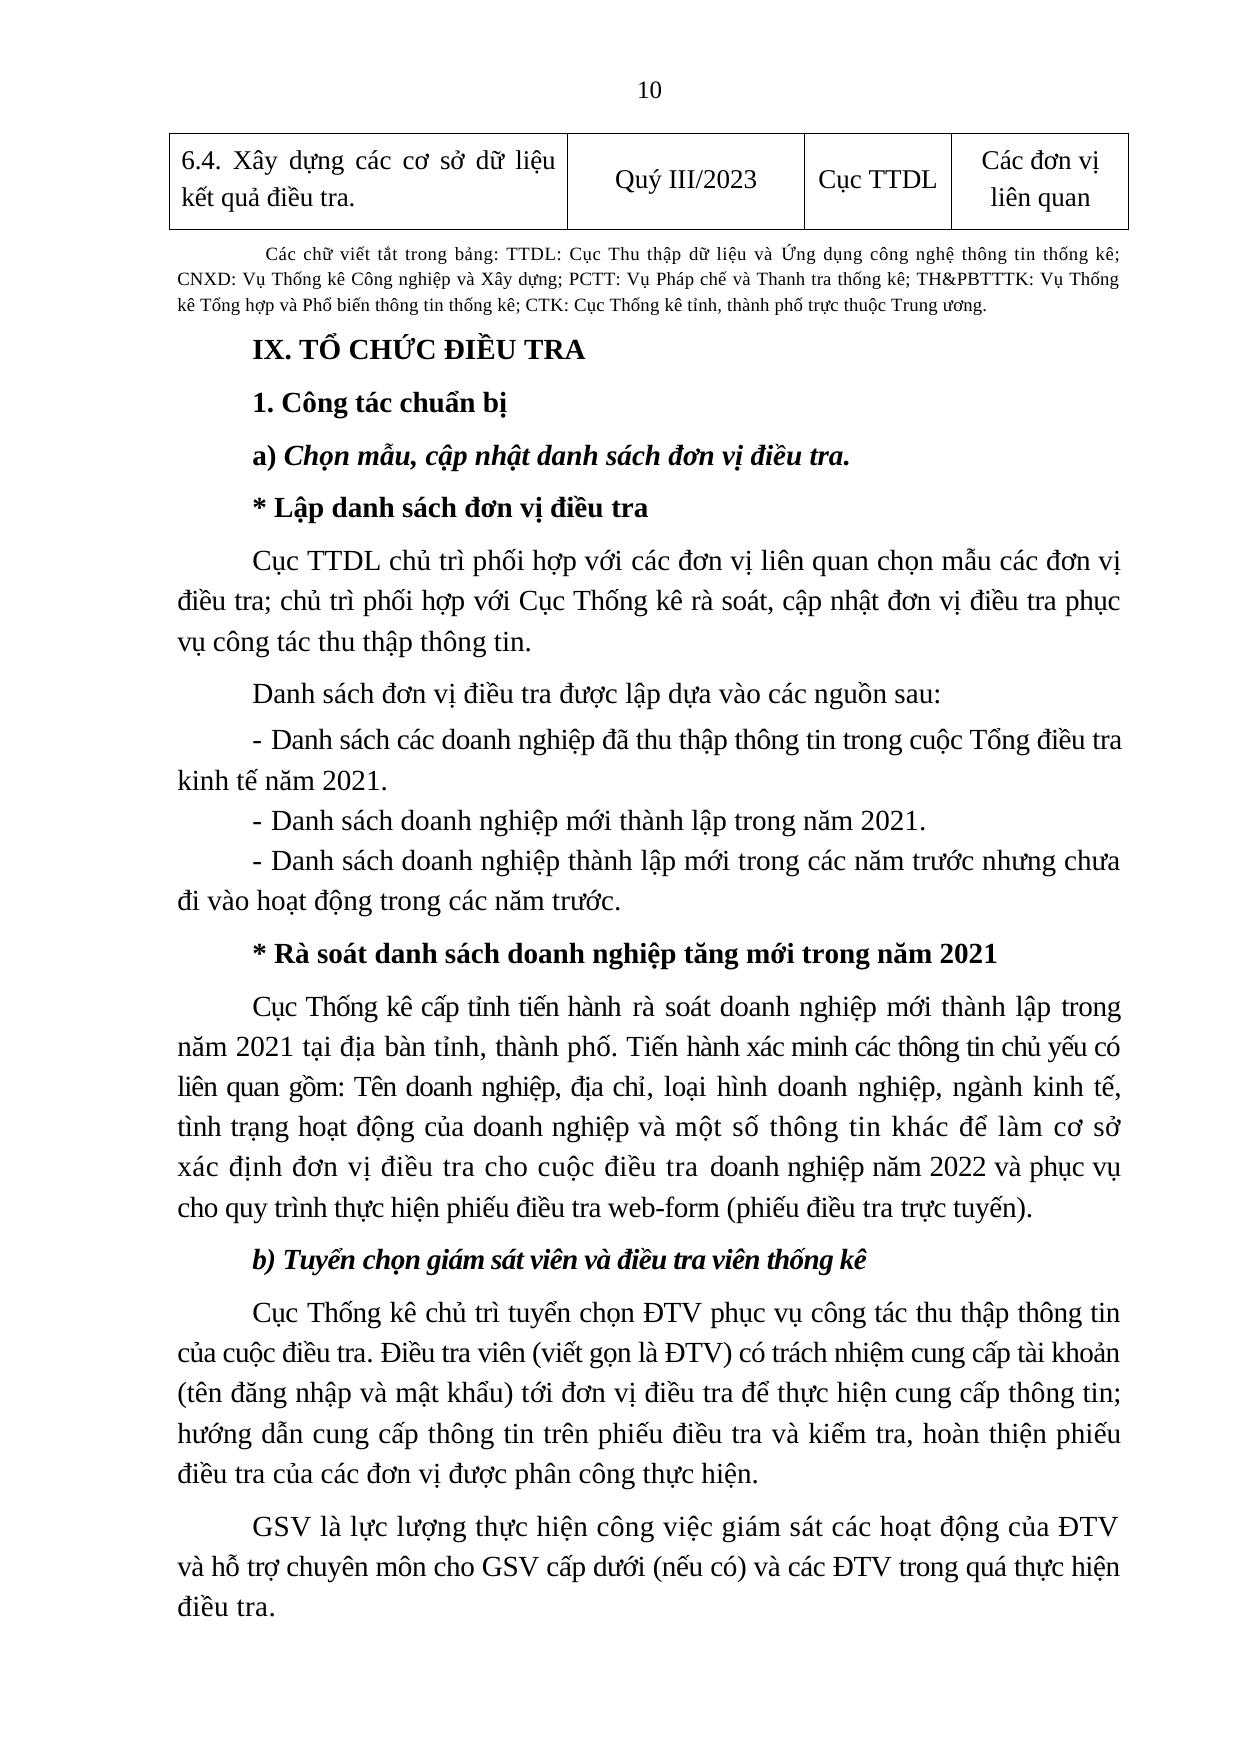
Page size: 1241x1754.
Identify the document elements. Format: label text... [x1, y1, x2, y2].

text b) Tuyển chọn giám sát viên và điều tra viên thống kê [177, 1242, 1122, 1276]
text Các chữ viết tắt trong bảng: TTDL: Cục Thu thập dữ liệu và Ứng dụng công nghệ thông tin thống kê; CNXD: Vụ Thống kê Công nghiệp và Xây dựng; PCTT: Vụ Pháp chế và Thanh tra thống kê; TH&PBTTTK: Vụ Thống kê Tổng hợp và Phổ biến thông tin thống kê; CTK: Cục Thống kê tỉnh, thành phố trực thuộc Trung ương. [177, 242, 1122, 316]
list Danh sách doanh nghiệp thành lập mới trong các năm trước nhưng chưa đi vào hoạt động trong các năm trước. [177, 843, 1122, 917]
table_cell Cục TTDL [805, 134, 951, 229]
text Danh sách đơn vị điều tra được lập dựa vào các nguồn sau: [177, 676, 1122, 710]
list Danh sách doanh nghiệp mới thành lập trong năm 2021. [177, 803, 1122, 836]
subtitle * Lập danh sách đơn vị điều tra [177, 491, 1122, 524]
text Cục Thống kê chủ trì tuyển chọn ĐTV phục vụ công tác thu thập thông tin của cuộc điều tra. Điều tra viên (viết gọn là ĐTV) có trách nhiệm cung cấp tài khoản (tên đăng nhập và mật khẩu) tới đơn vị điều tra để thực hiện cung cấp thông tin; hướng dẫn cung cấp thông tin trên phiếu điều tra và kiểm tra, hoàn thiện phiếu điều tra của các đơn vị được phân công thực hiện. [177, 1295, 1122, 1489]
text IX. TỔ CHỨC ĐIỀU TRA [177, 332, 1122, 366]
table_cell Quý III/2023 [568, 134, 804, 229]
text GSV là lực lượng thực hiện công việc giám sát các hoạt động của ĐTV và hỗ trợ chuyên môn cho GSV cấp dưới (nếu có) và các ĐTV trong quá thực hiện điều tra. [177, 1509, 1122, 1623]
text Cục TTDL chủ trì phối hợp với các đơn vị liên quan chọn mẫu các đơn vị điều tra; chủ trì phối hợp với Cục Thống kê rà soát, cập nhật đơn vị điều tra phục vụ công tác thu thập thông tin. [177, 543, 1122, 657]
table_cell 6.4. Xây dựng các cơ sở dữ liệu kết quả điều tra. [170, 134, 567, 229]
subtitle * Rà soát danh sách doanh nghiệp tăng mới trong năm 2021 [177, 936, 1122, 969]
text a) Chọn mẫu, cập nhật danh sách đơn vị điều tra. [177, 438, 1122, 471]
text 1. Công tác chuẩn bị [177, 385, 1122, 419]
text Cục Thống kê cấp tỉnh tiến hành rà soát doanh nghiệp mới thành lập trong năm 2021 tại địa bàn tỉnh, thành phố. Tiến hành xác minh các thông tin chủ yếu có liên quan gồm: Tên doanh nghiệp, địa chỉ, loại hình doanh nghiệp, ngành kinh tế, tình trạng hoạt động của doanh nghiệp và một số thông tin khác để làm cơ sở xác định đơn vị điều tra cho cuộc điều tra doanh nghiệp năm 2022 và phục vụ cho quy trình thực hiện phiếu điều tra web-form (phiếu điều tra trực tuyến). [177, 989, 1122, 1223]
table_cell Các đơn vị liên quan [952, 134, 1128, 229]
list Danh sách các doanh nghiệp đã thu thập thông tin trong cuộc Tổng điều tra kinh tế năm 2021. [177, 722, 1122, 796]
